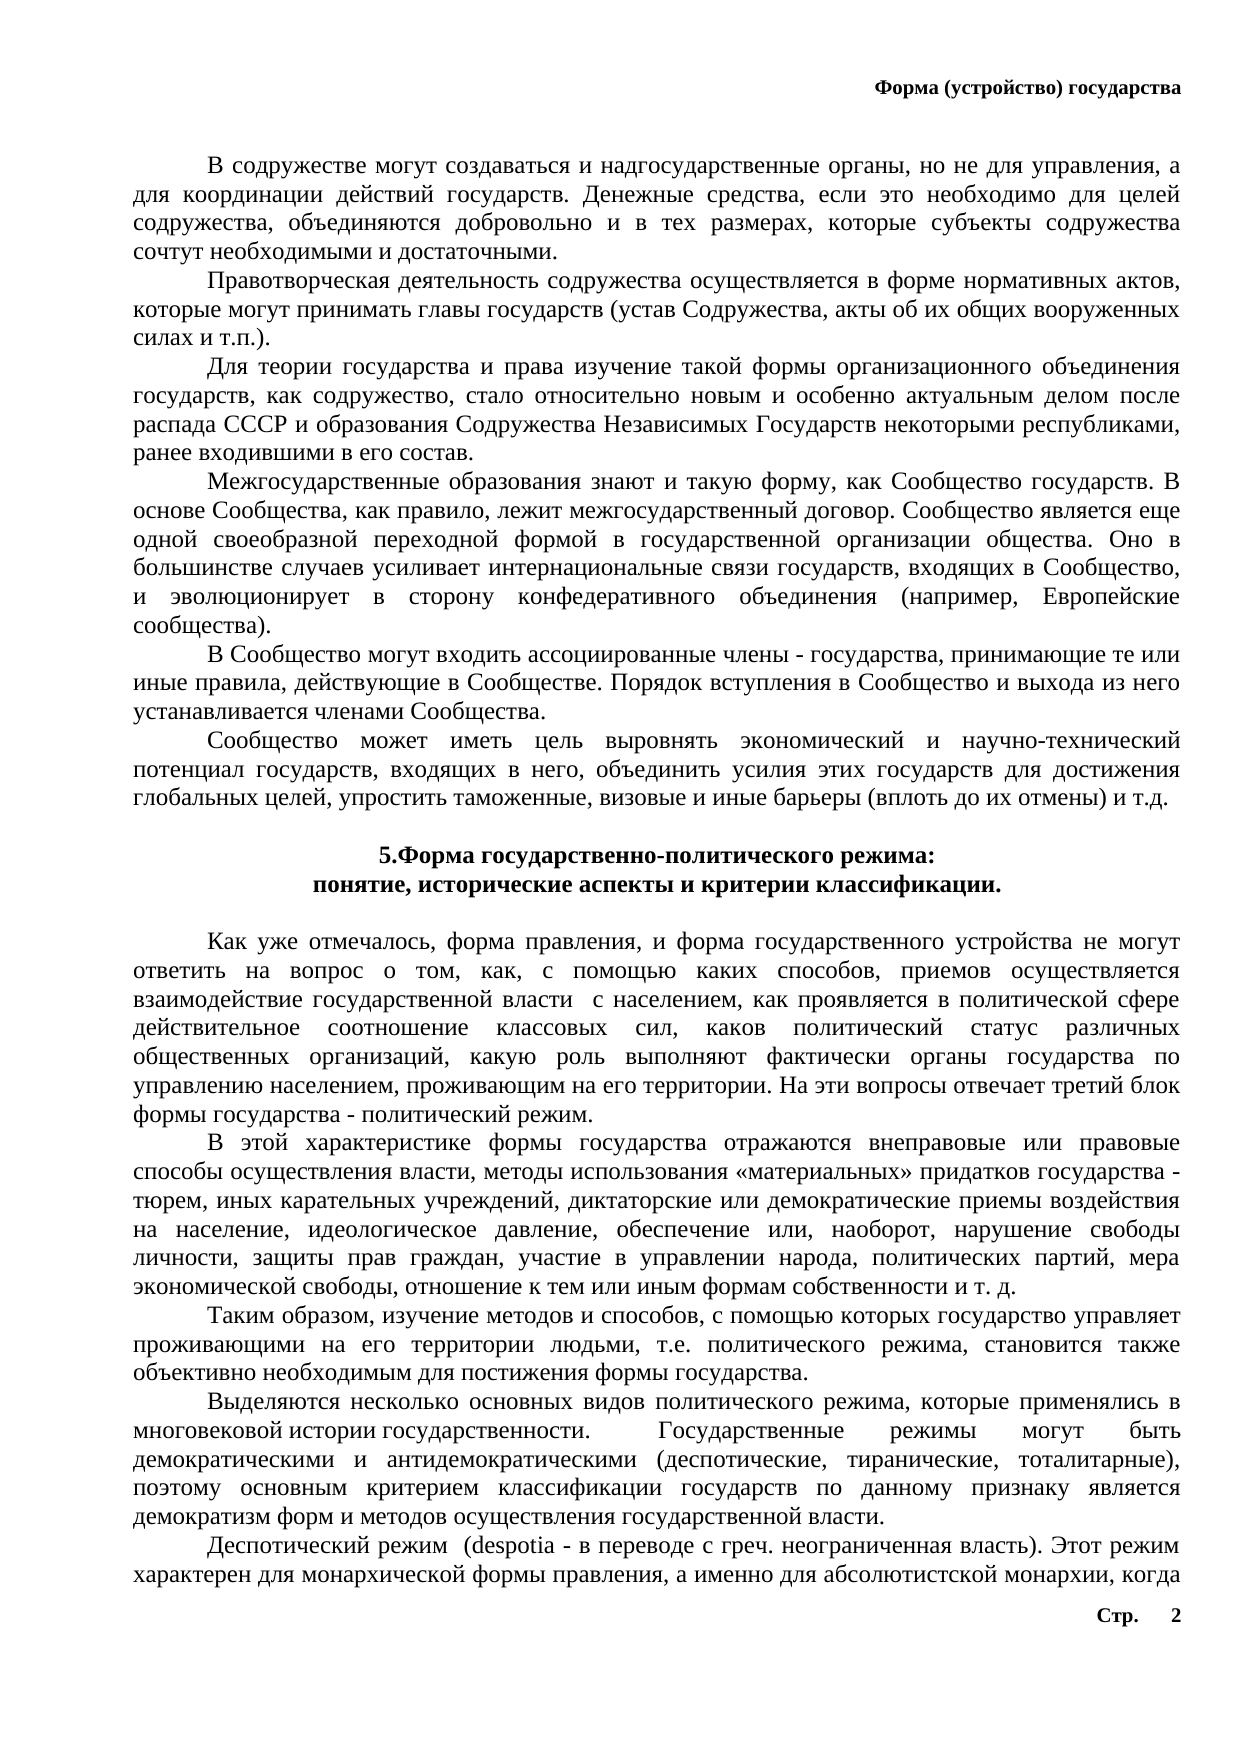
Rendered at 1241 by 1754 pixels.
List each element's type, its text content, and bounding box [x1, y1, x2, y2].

text Правотворческая деятельность содружества осуществляется в форме нормативных актов, которые могут принимать главы государств (устав Содружества, акты об их общих вооруженных силах и т.п.). [133, 265, 1181, 351]
text Выделяются несколько основных видов политического режима, которые применялись в многовековой истории государственности. Государственные режимы могут быть демократическими и антидемократическими (деспотические, тиранические, тоталитарные), поэтому основным критерием классификации государств по данному признаку является демократизм форм и методов осуществления государственной власти. [133, 1386, 1181, 1530]
text понятие, исторические аспекты и критерии классификации. [133, 869, 1181, 897]
text Как уже отмечалось, форма правления, и форма государственного устройства не могут ответить на вопрос о том, как, с помощью каких способов, приемов осуществляется взаимодействие государственной власти с населением, как проявляется в политической сфере действительное соотношение классовых сил, каков политический статус различных общественных организаций, какую роль выполняют фактически органы государства по управлению населением, проживающим на его территории. На эти вопросы отвечает третий блок формы государства - политический режим. [133, 926, 1181, 1127]
text В содружестве могут создаваться и надгосударственные органы, но не для управления, а для координации действий государств. Денежные средства, если это необходимо для целей содружества, объединяются добровольно и в тех размерах, которые субъекты содружества сочтут необходимыми и достаточными. [133, 150, 1181, 265]
text Таким образом, изучение методов и способов, с помощью которых государство управляет проживающими на его территории людьми, т.е. политического режима, становится также объективно необходимым для постижения формы государства. [133, 1300, 1181, 1386]
text В Сообщество могут входить ассоциированные члены - государства, принимающие те или иные правила, действующие в Сообществе. Порядок вступления в Сообщество и выхода из него устанавливается членами Сообщества. [133, 639, 1181, 725]
text Сообщество может иметь цель выровнять экономический и научно-технический потенциал государств, входящих в него, объединить усилия этих государств для достижения глобальных целей, упростить таможенные, визовые и иные барьеры (вплоть до их отмены) и т.д. [133, 725, 1181, 811]
text В этой характеристике формы государства отражаются внеправовые или правовые способы осуществления власти, методы использования «материальных» придатков государства - тюрем, иных карательных учреждений, диктаторские или демократические приемы воздействия на население, идеологическое давление, обеспечение или, наоборот, нарушение свободы личности, защиты прав граждан, участие в управлении народа, политических партий, мера экономической свободы, отношение к тем или иным формам собственности и т. д. [133, 1127, 1181, 1300]
text Для теории государства и права изучение такой формы организационного объединения государств, как содружество, стало относительно новым и особенно актуальным делом после распада СССР и образования Содружества Независимых Государств некоторыми республиками, ранее входившими в его состав. [133, 351, 1181, 466]
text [133, 1530, 1181, 1587]
text Межгосударственные образования знают и такую форму, как Сообщество государств. В основе Сообщества, как правило, лежит межгосударственный договор. Сообщество является еще одной своеобразной переходной формой в государственной организации общества. Оно в большинстве случаев усиливает интернациональные связи государств, входящих в Сообщество, и эволюционирует в сторону конфедеративного объединения (например, Европейские сообщества). [133, 466, 1181, 639]
text 5.Форма государственно-политического режима: [133, 840, 1181, 869]
